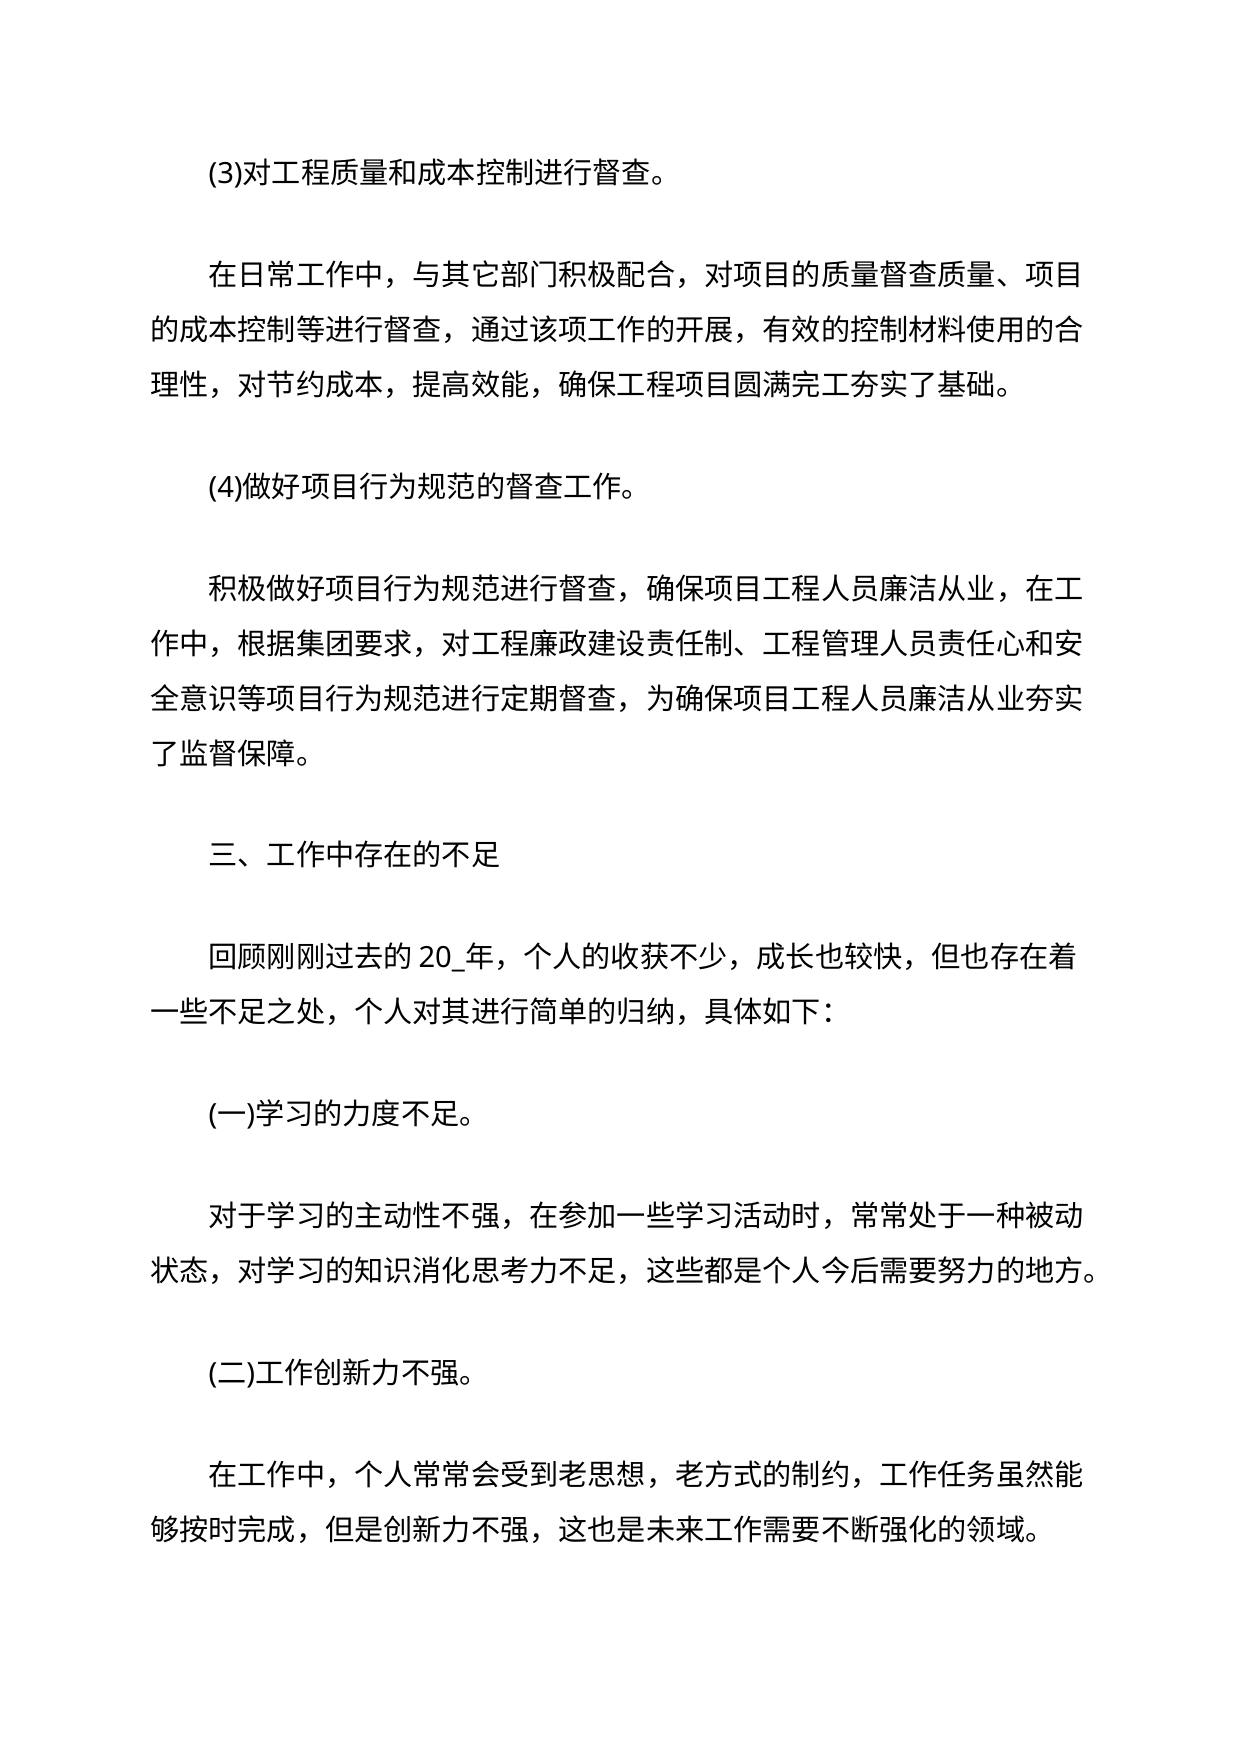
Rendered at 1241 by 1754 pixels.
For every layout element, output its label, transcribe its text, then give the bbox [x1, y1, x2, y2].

text 在日常工作中，与其它部门积极配合，对项目的质量督查质量、项目的成本控制等进行督查，通过该项工作的开展，有效的控制材料使用的合理性，对节约成本，提高效能，确保工程项目圆满完工夯实了基础。 [150, 252, 1090, 404]
text (一)学习的力度不足。 [150, 1091, 1090, 1133]
text 对于学习的主动性不强，在参加一些学习活动时，常常处于一种被动状态，对学习的知识消化思考力不足，这些都是个人今后需要努力的地方。 [150, 1192, 1090, 1290]
text (二)工作创新力不强。 [150, 1349, 1090, 1392]
text 积极做好项目行为规范进行督查，确保项目工程人员廉洁从业，在工作中，根据集团要求，对工程廉政建设责任制、工程管理人员责任心和安全意识等项目行为规范进行定期督查，为确保项目工程人员廉洁从业夯实了监督保障。 [150, 566, 1090, 772]
text (4)做好项目行为规范的督查工作。 [150, 463, 1090, 506]
text 三、工作中存在的不足 [150, 832, 1090, 874]
text 回顾刚刚过去的20_年，个人的收获不少，成长也较快，但也存在着一些不足之处，个人对其进行简单的归纳，具体如下： [150, 934, 1090, 1031]
text 在工作中，个人常常会受到老思想，老方式的制约，工作任务虽然能够按时完成，但是创新力不强，这也是未来工作需要不断强化的领域。 [150, 1451, 1090, 1548]
text (3)对工程质量和成本控制进行督查。 [150, 150, 1090, 192]
